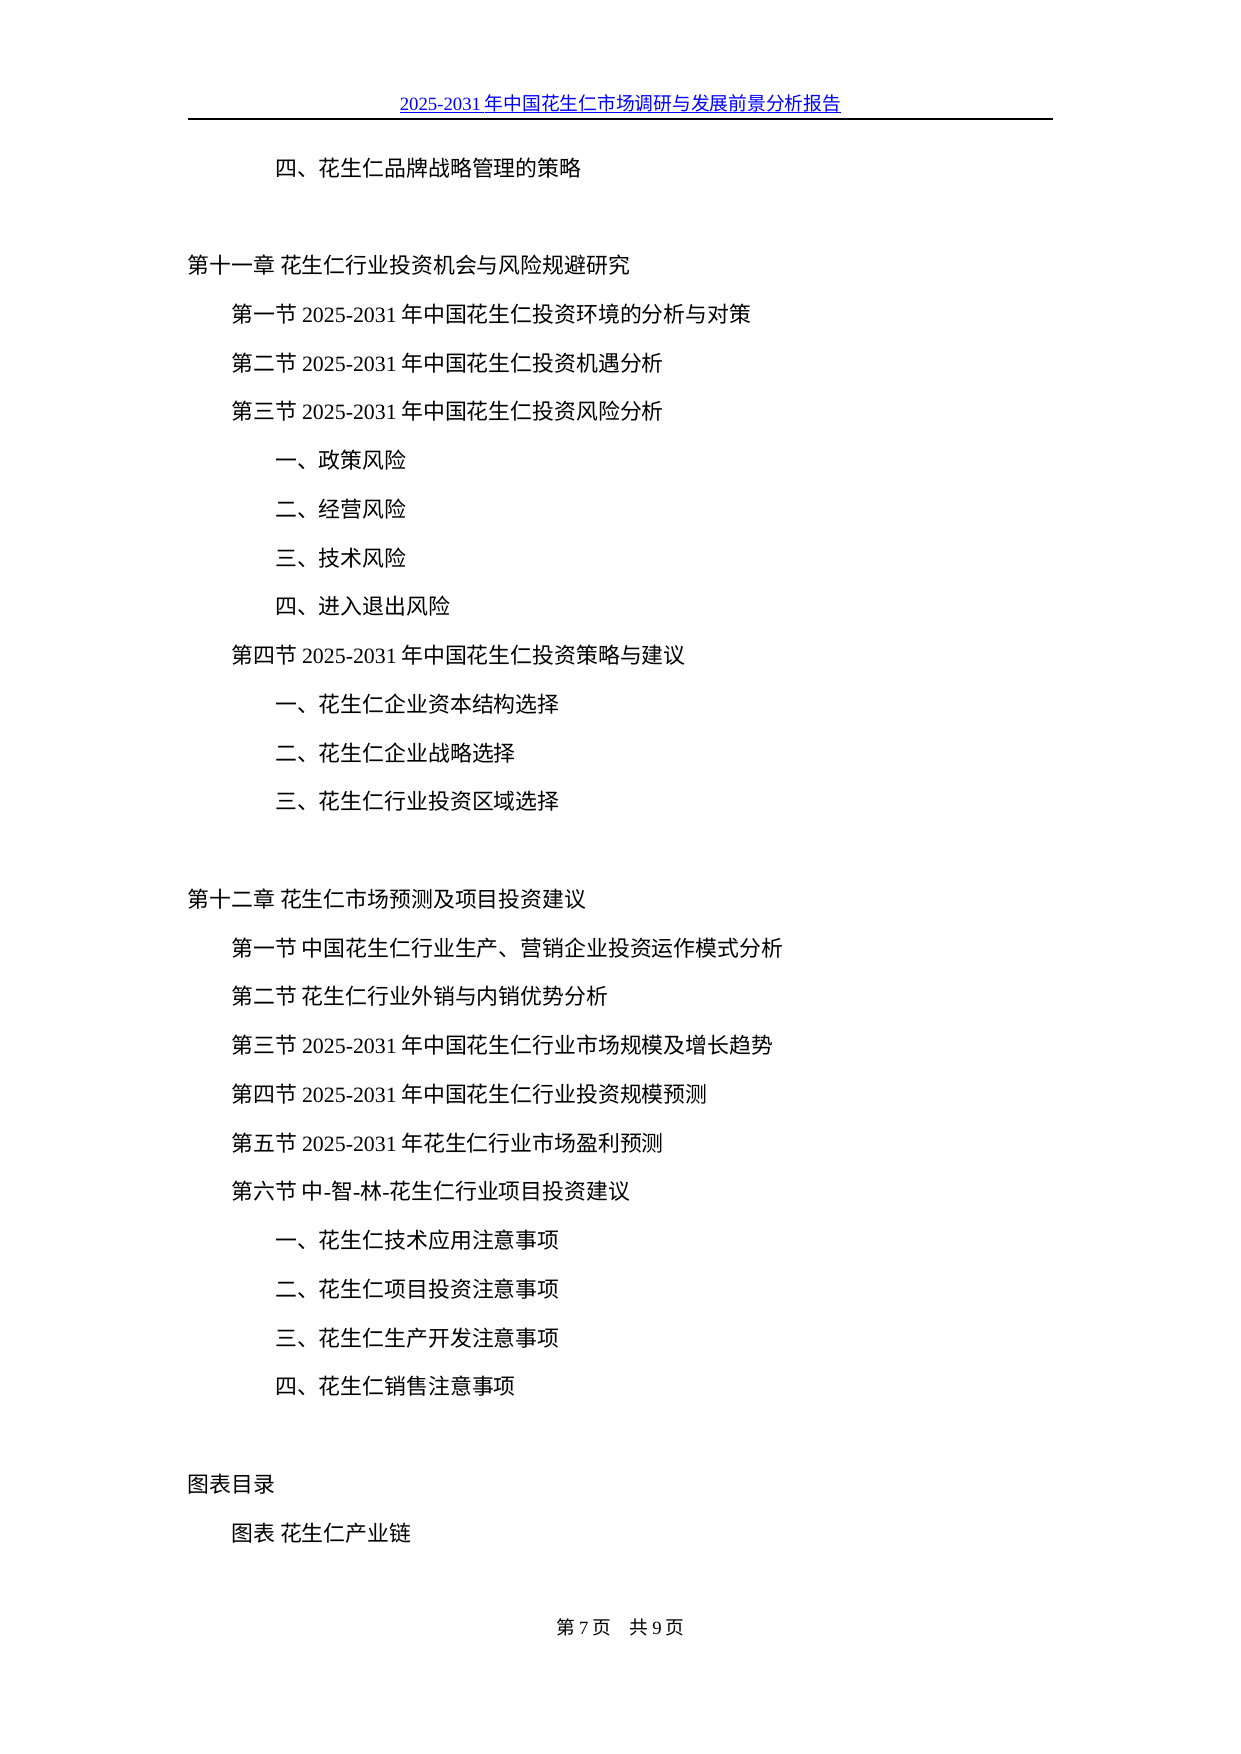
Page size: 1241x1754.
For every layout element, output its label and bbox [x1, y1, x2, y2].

text [187, 150, 1053, 1548]
